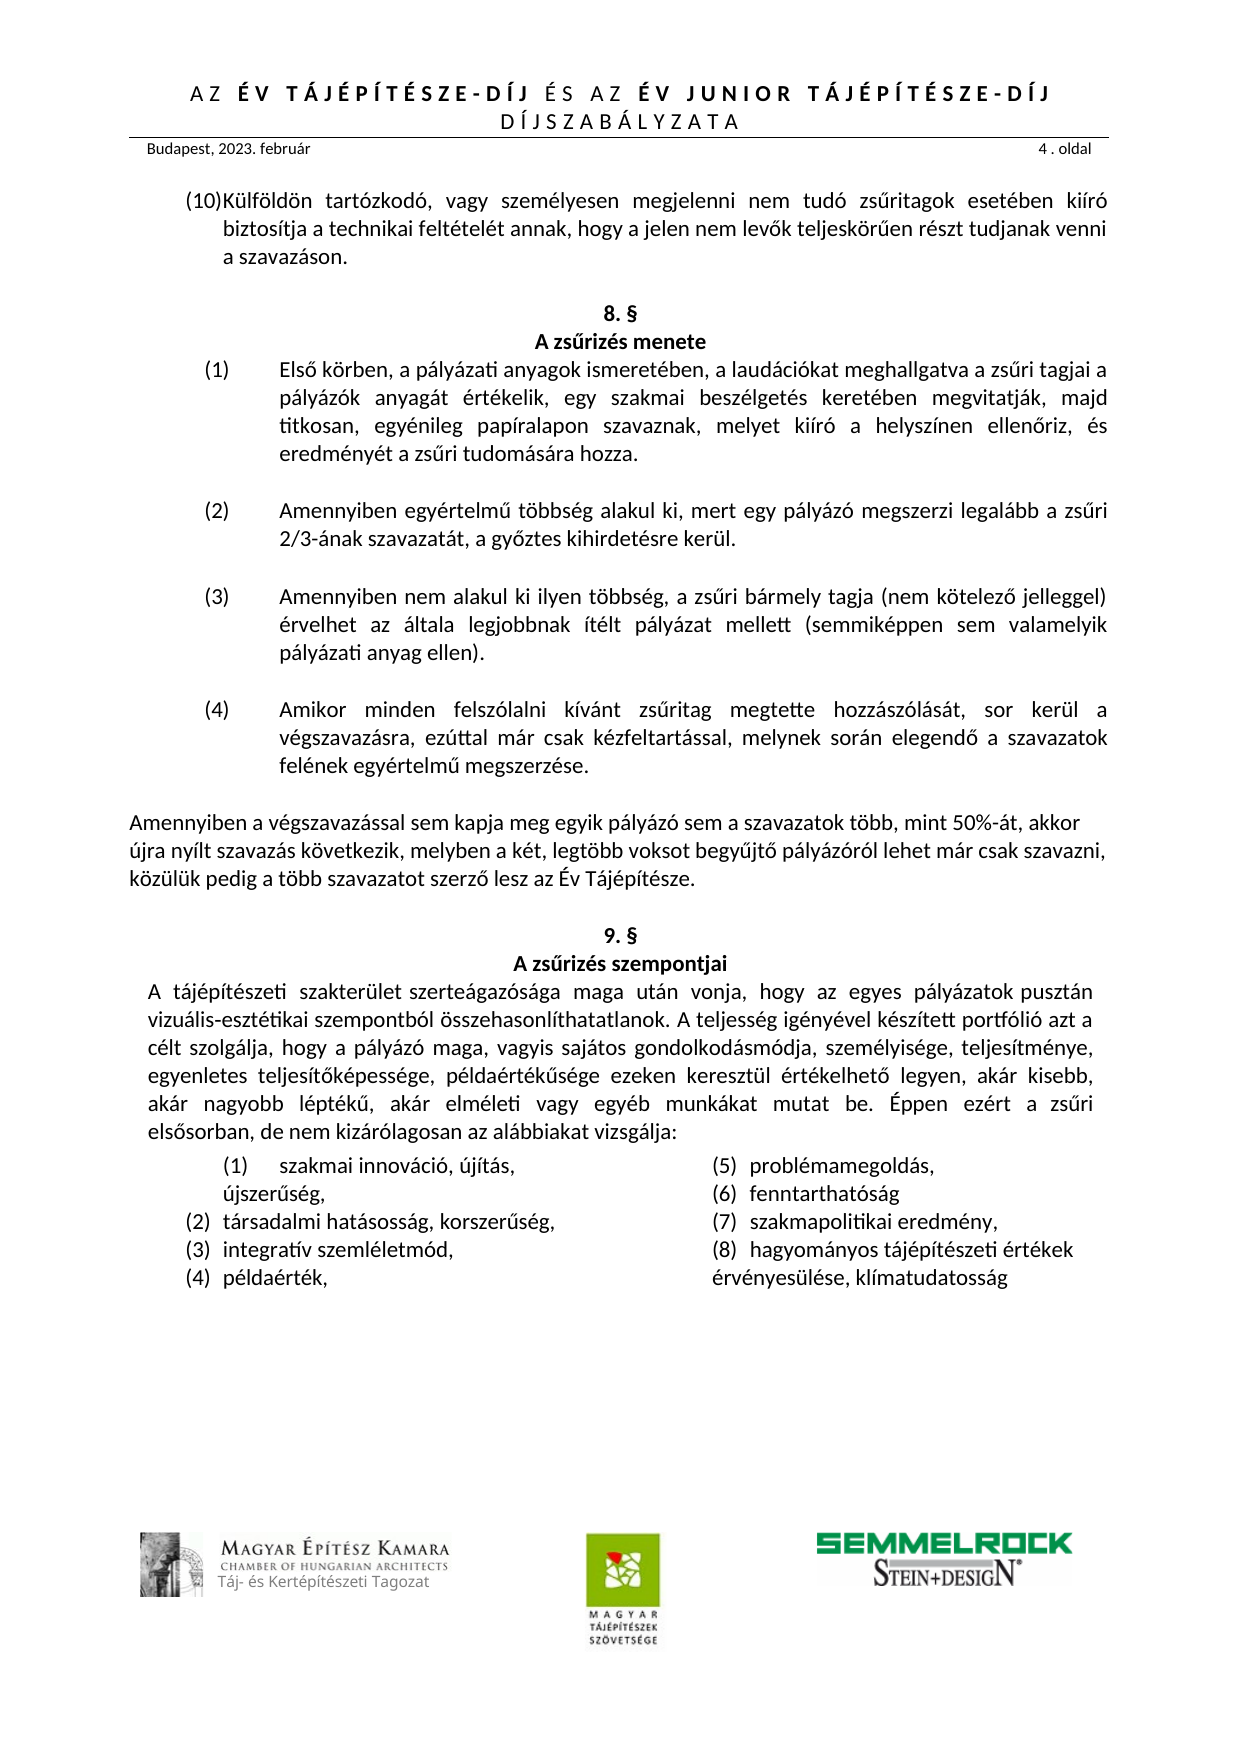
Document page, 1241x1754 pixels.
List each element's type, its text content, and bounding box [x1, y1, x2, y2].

list fenntarthatóság [712, 1179, 1109, 1207]
picture [816, 1532, 1073, 1586]
list társadalmi hatásosság, korszerűség, [185, 1207, 582, 1235]
list problémamegoldás, [712, 1151, 1109, 1179]
text A tájépítészeti szakterület szerteágazósága maga után vonja, hogy az egyes pályázatok pusztán vizuális‐esztétikai szempontból összehasonlíthatatlanok. A teljesség igényével készített portfólió azt a célt szolgálja, hogy a pályázó maga, vagyis sajátos gondolkodásmódja, személyisége, teljesítménye, egyenletes teljesítőképessége, példaértékűsége ezeken keresztül értékelhető legyen, akár kisebb, akár nagyobb léptékű, akár elméleti vagy egyéb munkákat mutat be. Éppen ezért a zsűri elsősorban, de nem kizárólagosan az alábbiakat vizsgálja: [148, 977, 1094, 1145]
list példaérték, [185, 1263, 582, 1291]
list Első körben, a pályázati anyagok ismeretében, a laudációkat meghallgatva a zsűri tagjai a pályázók anyagát értékelik, egy szakmai beszélgetés keretében megvitatják, majd titkosan, egyénileg papíralapon szavaznak, melyet kiíró a helyszínen ellenőriz, és eredményét a zsűri tudomására hozza. [204, 355, 1109, 467]
list szakmai innováció, újítás, újszerűség, [223, 1151, 582, 1207]
text A zsűrizés menete [413, 327, 827, 355]
list Külföldön tartózkodó, vagy személyesen megjelenni nem tudó zsűritagok esetében kiíró biztosítja a technikai feltételét annak, hogy a jelen nem levők teljeskörűen részt tudjanak venni a szavazáson. [185, 186, 1109, 270]
subtitle 8. § [413, 299, 827, 327]
text A zsűrizés szempontjai [413, 949, 827, 977]
picture [584, 1532, 667, 1652]
picture [219, 1532, 452, 1572]
list Amennyiben nem alakul ki ilyen többség, a zsűri bármely tagja (nem kötelező jelleggel) érvelhet az általa legjobbnak ítélt pályázat mellett (semmiképpen sem valamelyik pályázati anyag ellen). [204, 582, 1109, 666]
text Amennyiben a végszavazással sem kapja meg egyik pályázó sem a szavazatok több, mint 50%-át, akkor újra nyílt szavazás következik, melyben a két, legtöbb voksot begyűjtő pályázóról lehet már csak szavazni, közülük pedig a több szavazatot szerző lesz az Év Tájépítésze. [129, 808, 1109, 892]
list Amennyiben egyértelmű többség alakul ki, mert egy pályázó megszerzi legalább a zsűri 2/3-ának szavazatát, a győztes kihirdetésre kerül. [204, 497, 1109, 553]
list integratív szemléletmód, [185, 1235, 582, 1263]
subtitle 9. § [413, 921, 827, 949]
list Amikor minden felszólalni kívánt zsűritag megtette hozzászólását, sor kerül a végszavazásra, ezúttal már csak kézfeltartással, melynek során elegendő a szavazatok felének egyértelmű megszerzése. [204, 695, 1109, 779]
list szakmapolitikai eredmény, [712, 1207, 1093, 1235]
picture [140, 1532, 204, 1597]
list hagyományos tájépítészeti értékek érvényesülése, klímatudatosság [712, 1235, 1093, 1291]
